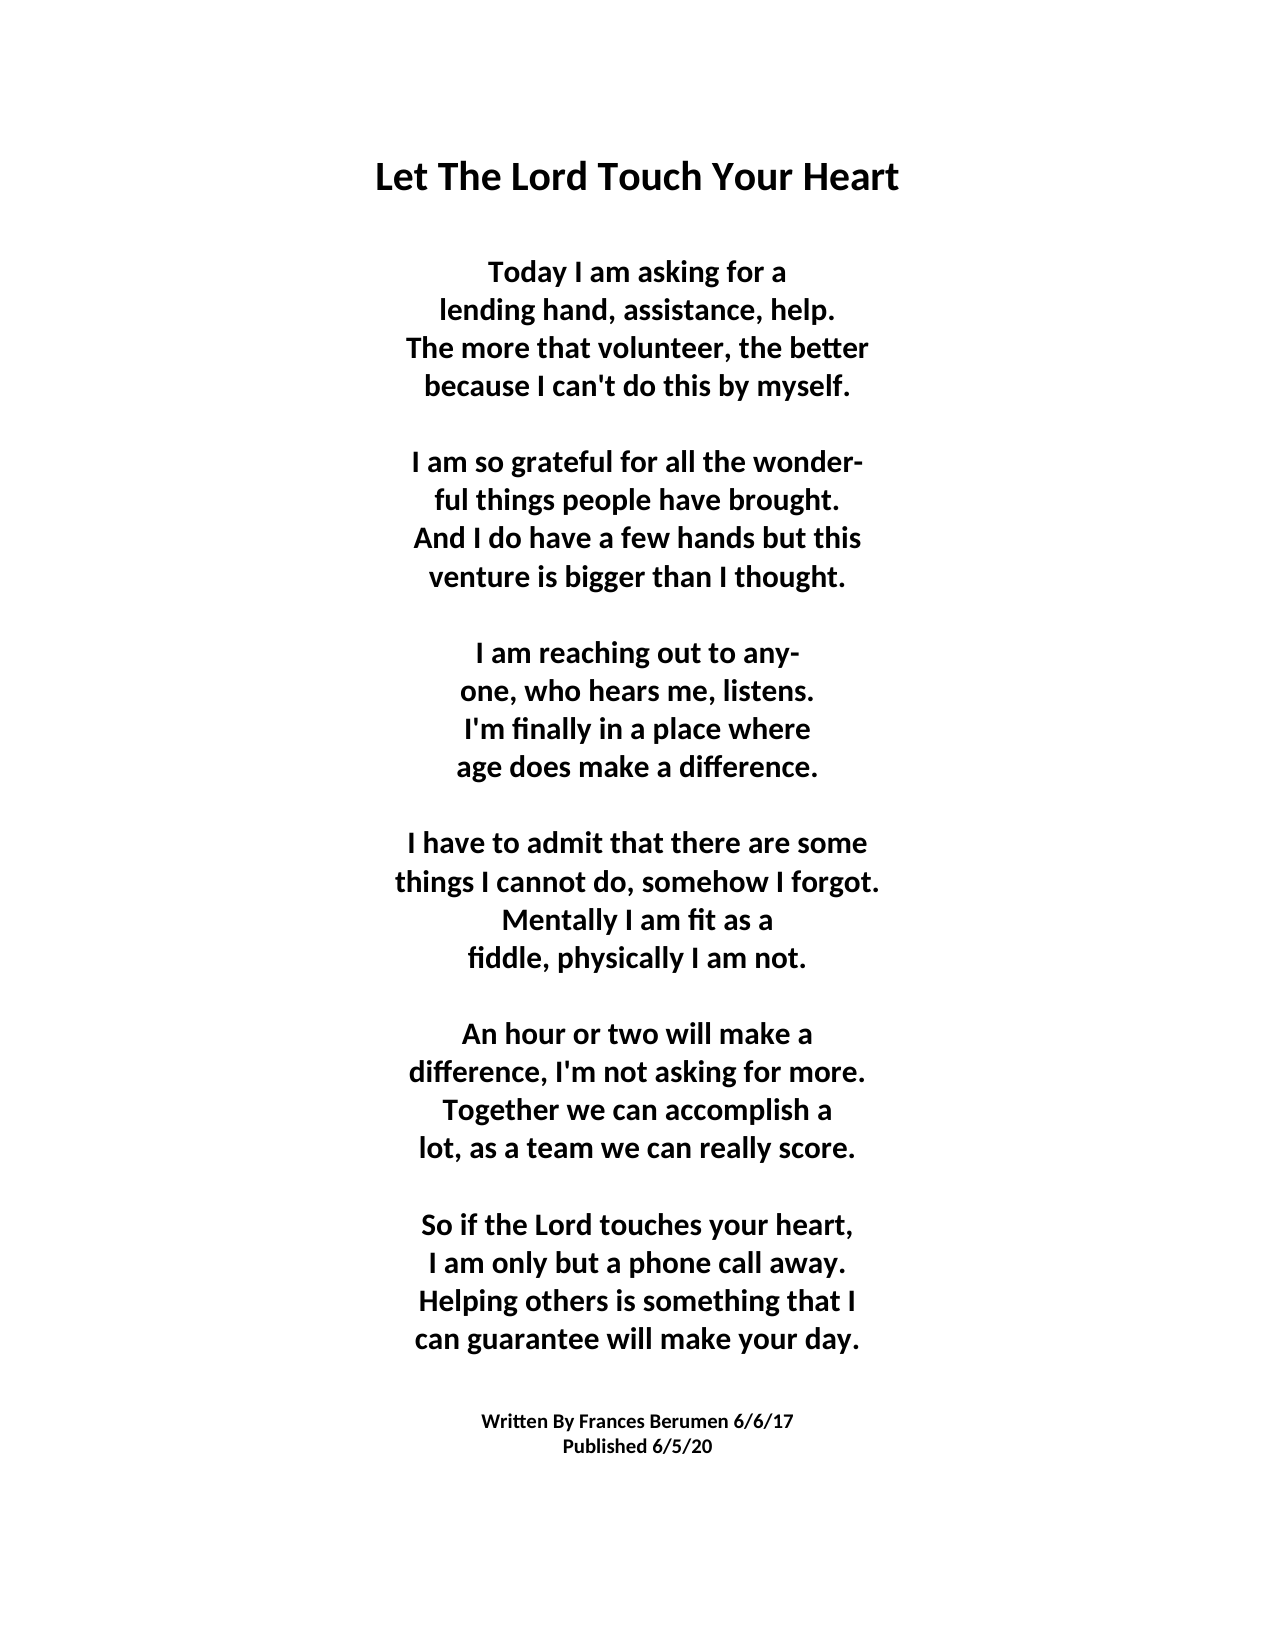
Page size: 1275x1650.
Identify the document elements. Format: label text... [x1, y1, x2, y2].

text lending hand, assistance, help. [150, 290, 1125, 328]
text Mentally I am fit as a [150, 900, 1125, 938]
text And I do have a few hands but this [150, 518, 1125, 557]
text things I cannot do, somehow I forgot. [150, 862, 1125, 900]
text I am so grateful for all the wonder- [150, 442, 1125, 480]
text Today I am asking for a [150, 252, 1125, 290]
text I am reaching out to any- [150, 633, 1125, 671]
text venture is bigger than I thought. [150, 557, 1125, 595]
text I am only but a phone call away. [150, 1243, 1125, 1281]
text fiddle, physically I am not. [150, 938, 1125, 976]
text So if the Lord touches your heart, [150, 1205, 1125, 1243]
text I have to admit that there are some [150, 823, 1125, 862]
text because I can't do this by myself. [150, 366, 1125, 404]
text The more that volunteer, the better [150, 328, 1125, 366]
text An hour or two will make a [150, 1014, 1125, 1052]
text lot, as a team we can really score. [150, 1128, 1125, 1167]
text Written By Frances Berumen 6/6/17 [150, 1408, 1125, 1433]
text I'm finally in a place where [150, 709, 1125, 747]
text can guarantee will make your day. [150, 1319, 1125, 1357]
text age does make a difference. [150, 747, 1125, 785]
text one, who hears me, listens. [150, 671, 1125, 709]
text difference, I'm not asking for more. [150, 1052, 1125, 1090]
text ful things people have brought. [150, 480, 1125, 518]
text Let The Lord Touch Your Heart [150, 150, 1125, 201]
text Helping others is something that I [150, 1281, 1125, 1319]
text Published 6/5/20 [150, 1433, 1125, 1459]
text Together we can accomplish a [150, 1090, 1125, 1128]
